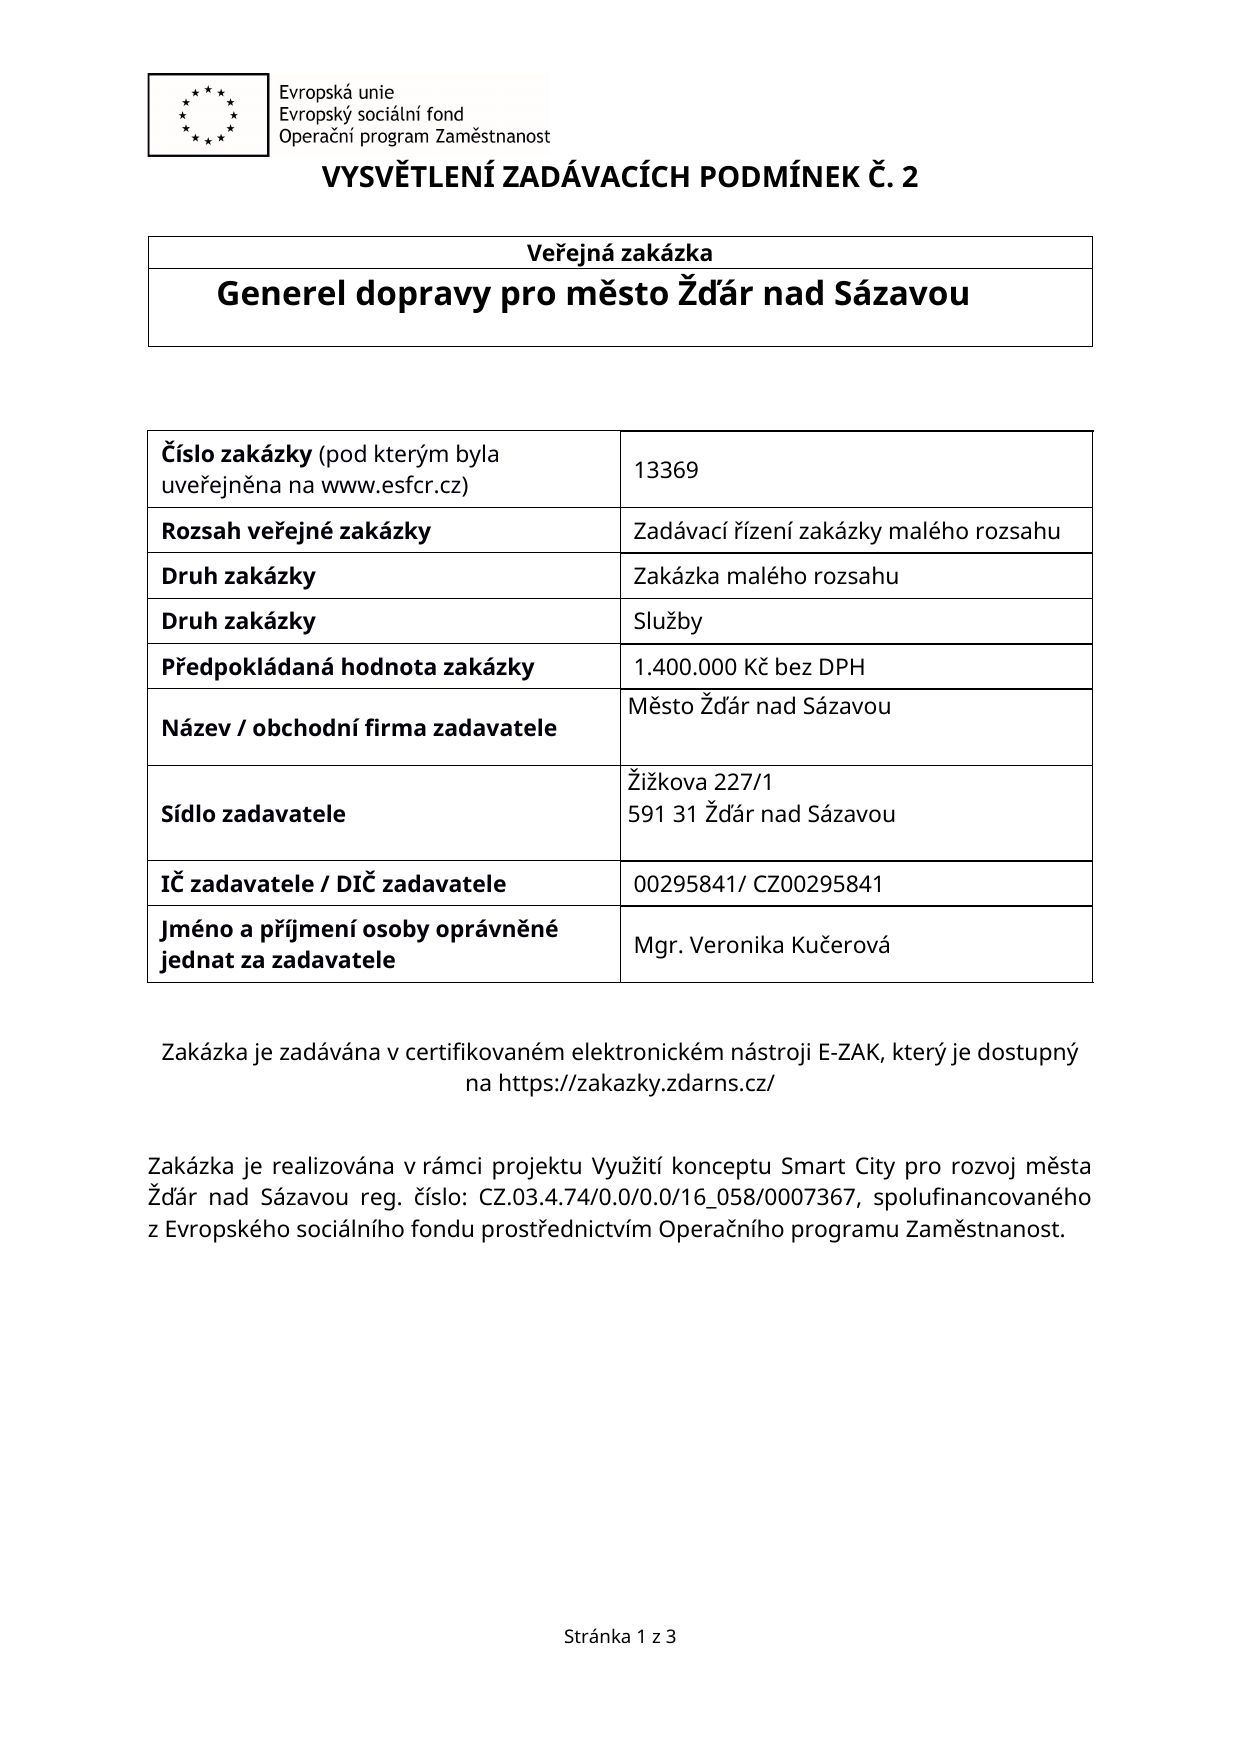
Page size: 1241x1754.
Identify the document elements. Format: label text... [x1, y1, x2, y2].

table_cell Mgr. Veronika Kučerová [621, 907, 1092, 982]
table_header Veřejná zakázka [149, 237, 1092, 268]
text Zakázka je zadávána v certifikovaném elektronickém nástroji E-ZAK, který je dostupný na https://zakazky.zdarns.cz/ [148, 1036, 1093, 1098]
table_cell Rozsah veřejné zakázky [148, 508, 620, 552]
table_cell Služby [621, 599, 1092, 643]
table_cell Zakázka malého rozsahu [621, 554, 1092, 597]
table_header Číslo zakázky (pod kterým byla uveřejněna na www.esfcr.cz) [148, 431, 620, 507]
table_cell Jméno a příjmení osoby oprávněné jednat za zadavatele [148, 906, 620, 982]
table_cell Generel dopravy pro město Žďár nad Sázavou [149, 269, 1092, 346]
text Zakázka je realizována v rámci projektu Využití konceptu Smart City pro rozvoj města Žďár nad Sázavou reg. číslo: CZ.03.4.74/0.0/0.0/16_058/0007367, spolufinancovaného z Evropského sociálního fondu prostřednictvím Operačního programu Zaměstnanost. [148, 1150, 1093, 1244]
table_cell Žižkova 227/1 591 31 Žďár nad Sázavou [621, 766, 1092, 860]
table_cell Sídlo zadavatele [148, 766, 620, 860]
table_cell 1.400.000 Kč bez DPH [621, 645, 1092, 688]
text VYSVĚTLENÍ ZADÁVACÍCH PODMÍNEK Č. 2 [148, 157, 1093, 196]
table_header 13369 [621, 432, 1092, 507]
table_cell Zadávací řízení zakázky malého rozsahu [621, 508, 1092, 552]
table_cell Předpokládaná hodnota zakázky [148, 644, 620, 688]
picture [147, 73, 550, 157]
table_cell 00295841/ CZ00295841 [621, 862, 1092, 905]
table_cell Název / obchodní firma zadavatele [148, 689, 620, 765]
table_cell IČ zadavatele / DIČ zadavatele [148, 861, 620, 905]
table_cell Druh zakázky [148, 599, 620, 643]
table_cell Město Žďár nad Sázavou [621, 690, 1092, 765]
table_cell Druh zakázky [148, 553, 620, 597]
